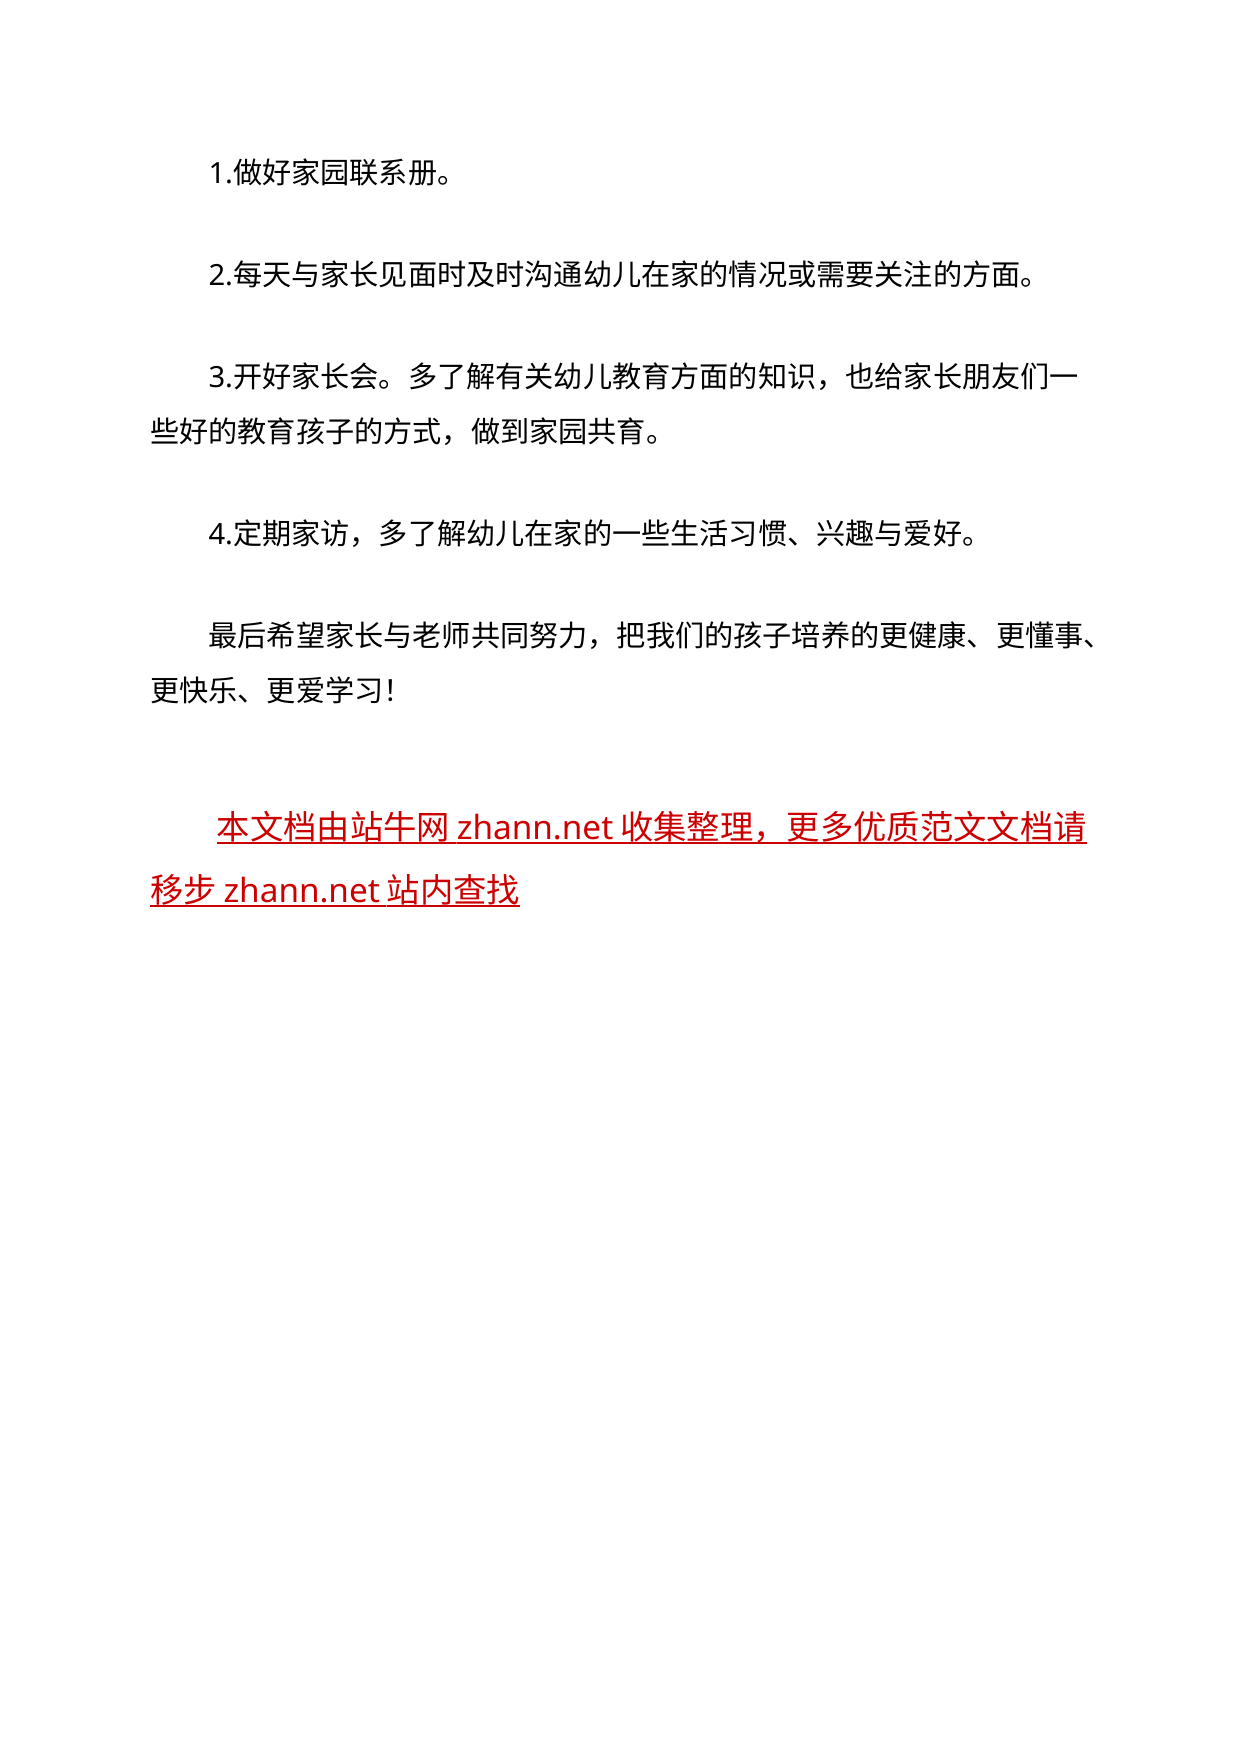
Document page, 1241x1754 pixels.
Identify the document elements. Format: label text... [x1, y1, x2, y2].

text 3.开好家长会。多了解有关幼儿教育方面的知识，也给家长朋友们一些好的教育孩子的方式，做到家园共育。 [150, 354, 1090, 451]
text 2.每天与家长见面时及时沟通幼儿在家的情况或需要关注的方面。 [150, 252, 1090, 294]
text 1.做好家园联系册。 [150, 150, 1090, 192]
text 4.定期家访，多了解幼儿在家的一些生活习惯、兴趣与爱好。 [150, 511, 1090, 553]
text 最后希望家长与老师共同努力，把我们的孩子培养的更健康、更懂事、更快乐、更爱学习！ [150, 613, 1090, 710]
text 本文档由站牛网zhann.net收集整理，更多优质范文文档请移步zhann.net站内查找 [150, 801, 1090, 912]
